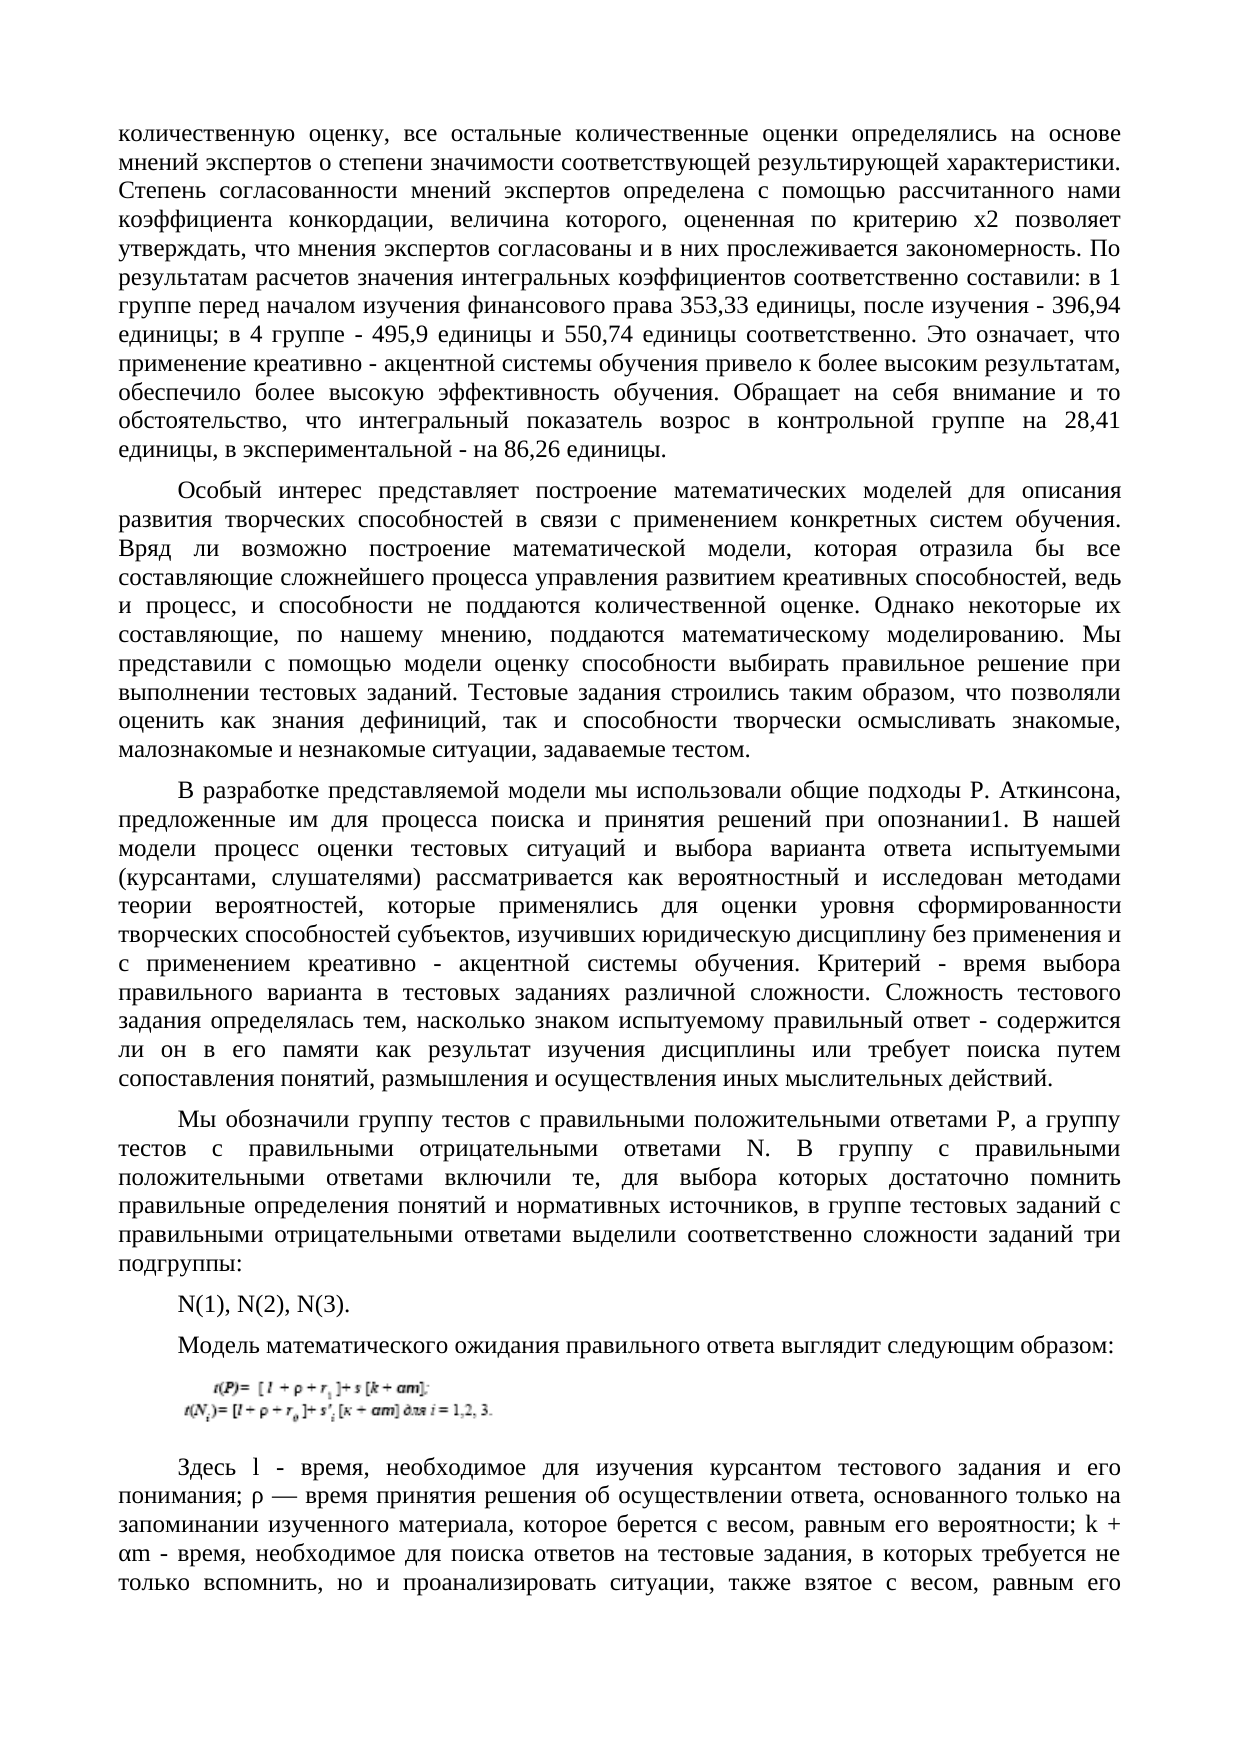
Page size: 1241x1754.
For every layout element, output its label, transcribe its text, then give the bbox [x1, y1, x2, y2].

text N(1), N(2), N(3). [118, 1289, 1122, 1318]
text В разработке представляемой модели мы использовали общие подходы Р. Аткинсона, предложенные им для процесса поиска и принятия решений при опознании1. В нашей модели процесс оценки тестовых ситуаций и выбора варианта ответа испытуемыми (курсантами, слушателями) рассматривается как вероятностный и исследован методами теории вероятностей, которые применялись для оценки уровня сформированности творческих способностей субъектов, изучивших юридическую дисциплину без применения и с применением креативно - акцентной системы обучения. Критерий - время выбора правильного варианта в тестовых заданиях различной сложности. Сложность тестового задания определялась тем, насколько знаком испытуемому правильный ответ - содержится ли он в его памяти как результат изучения дисциплины или требует поиска путем сопоставления понятий, размышления и осуществления иных мыслительных действий. [118, 776, 1122, 1092]
text Мы обозначили группу тестов с правильными положительными ответами Р, а группу тестов с правильными отрицательными ответами N. В группу с правильными положительными ответами включили те, для выбора которых достаточно помнить правильные определения понятий и нормативных источников, в группе тестовых заданий с правильными отрицательными ответами выделили соответственно сложности заданий три подгруппы: [118, 1104, 1122, 1277]
text Модель математического ожидания правильного ответа выглядит следующим образом: [118, 1331, 1122, 1359]
text Особый интерес представляет построение математических моделей для описания развития творческих способностей в связи с применением конкретных систем обучения. Вряд ли возможно построение математической модели, которая отразила бы все составляющие сложнейшего процесса управления развитием креативных способностей, ведь и процесс, и способности не поддаются количественной оценке. Однако некоторые их составляющие, по нашему мнению, поддаются математическому моделированию. Мы представили с помощью модели оценку способности выбирать правильное решение при выполнении тестовых заданий. Тестовые задания строились таким образом, что позволяли оценить как знания дефиниций, так и способности творчески осмысливать знакомые, малознакомые и незнакомые ситуации, задаваемые тестом. [118, 476, 1122, 763]
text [118, 118, 1122, 463]
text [118, 1452, 1122, 1595]
